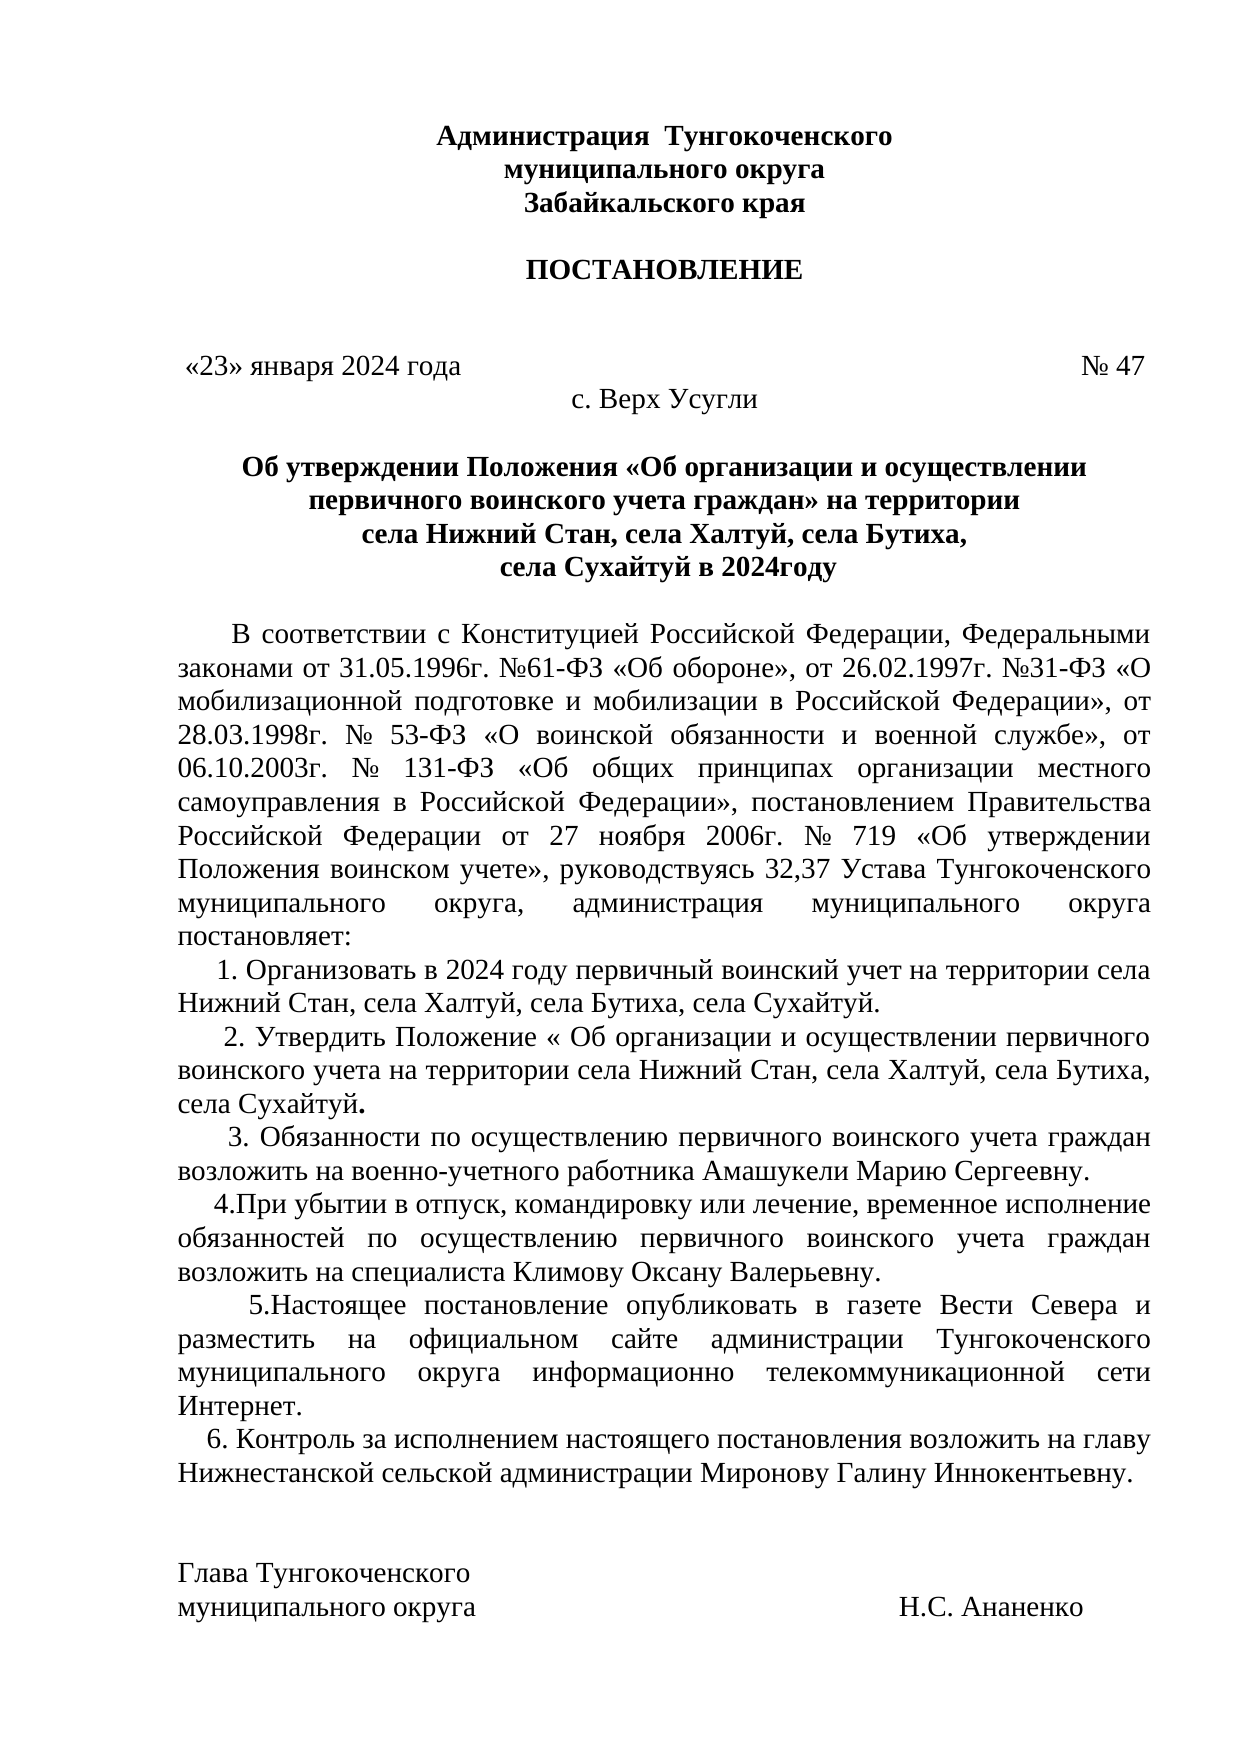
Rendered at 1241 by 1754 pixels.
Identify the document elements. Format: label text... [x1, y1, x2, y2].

text села Сухайтуй в 2024году [177, 549, 1152, 583]
text Забайкальского края [177, 185, 1152, 219]
text Глава Тунгокоченского [177, 1556, 1152, 1589]
text Администрация Тунгокоченского [177, 118, 1152, 152]
text муниципального округа Н.С. Ананенко [177, 1589, 1152, 1623]
text 6. Контроль за исполнением настоящего постановления возложить на главу Нижнестанской сельской администрации Миронову Галину Иннокентьевну. [177, 1421, 1152, 1488]
text первичного воинского учета граждан» на территории [177, 482, 1152, 516]
text муниципального округа [177, 152, 1152, 185]
text 2. Утвердить Положение « Об организации и осуществлении первичного воинского учета на территории села Нижний Стан, села Халтуй, села Бутиха, села Сухайтуй. [177, 1019, 1152, 1119]
text Об утверждении Положения «Об организации и осуществлении [177, 449, 1152, 482]
text ПОСТАНОВЛЕНИЕ [177, 252, 1152, 286]
text 1. Организовать в 2024 году первичный воинский учет на территории села Нижний Стан, села Халтуй, села Бутиха, села Сухайтуй. [177, 952, 1152, 1019]
text села Нижний Стан, села Халтуй, села Бутиха, [177, 516, 1152, 549]
text с. Верх Усугли [177, 382, 1152, 415]
text «23» января 2024 года № 47 [177, 348, 1152, 382]
text 4.При убытии в отпуск, командировку или лечение, временное исполнение обязанностей по осуществлению первичного воинского учета граждан возложить на специалиста Климову Оксану Валерьевну. [177, 1187, 1152, 1287]
text В соответствии с Конституцией Российской Федерации, Федеральными законами от 31.05.1996г. №61-ФЗ «Об обороне», от 26.02.1997г. №31-ФЗ «О мобилизационной подготовке и мобилизации в Российской Федерации», от 28.03.1998г. № 53-ФЗ «О воинской обязанности и военной службе», от 06.10.2003г. № 131-ФЗ «Об общих принципах организации местного самоуправления в Российской Федерации», постановлением Правительства Российской Федерации от 27 ноября 2006г. № 719 «Об утверждении Положения воинском учете», руководствуясь 32,37 Устава Тунгокоченского муниципального округа, администрация муниципального округа постановляет: [177, 616, 1152, 952]
text 3. Обязанности по осуществлению первичного воинского учета граждан возложить на военно-учетного работника Амашукели Марию Сергеевну. [177, 1119, 1152, 1187]
text 5.Настоящее постановление опубликовать в газете Вести Севера и разместить на официальном сайте администрации Тунгокоченского муниципального округа информационно телекоммуникационной сети Интернет. [177, 1287, 1152, 1421]
